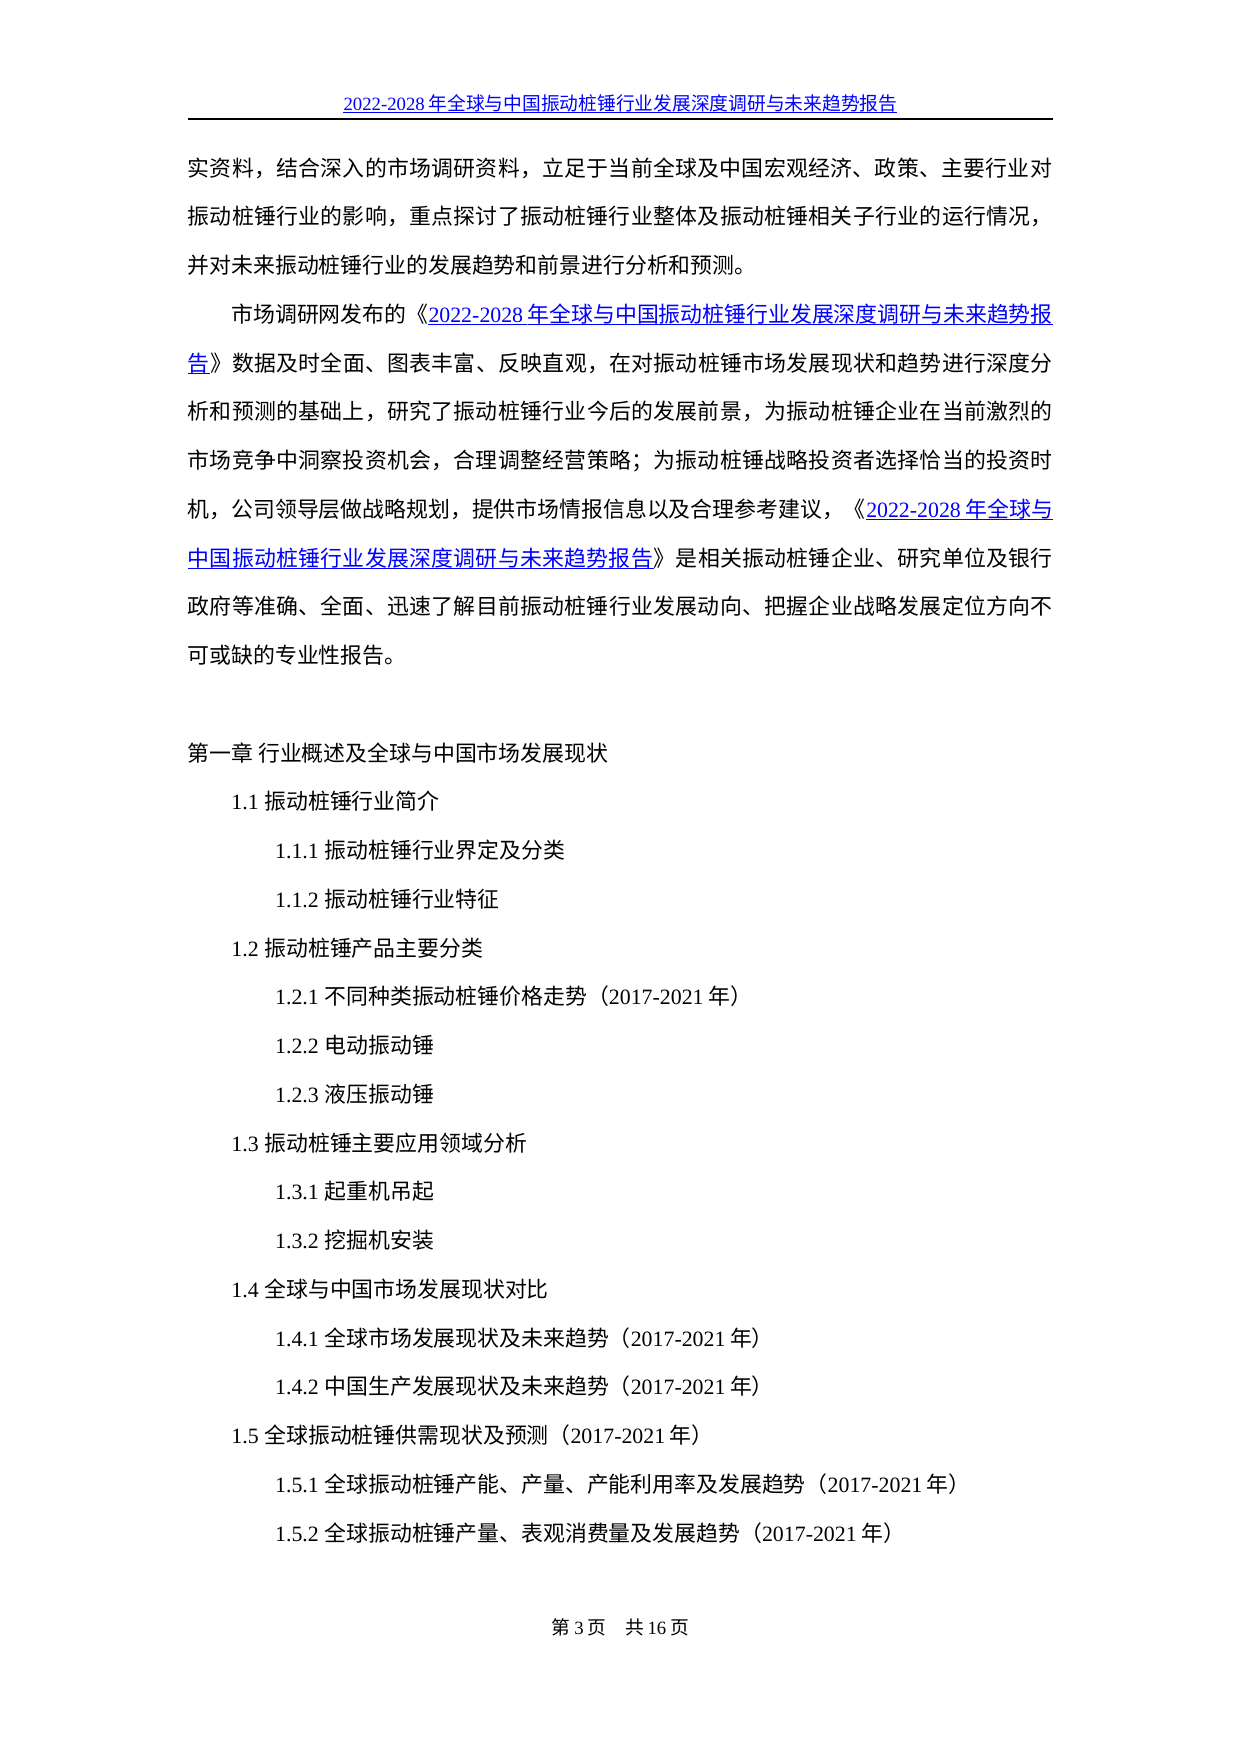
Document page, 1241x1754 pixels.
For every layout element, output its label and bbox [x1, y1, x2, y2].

text [187, 150, 1053, 1548]
